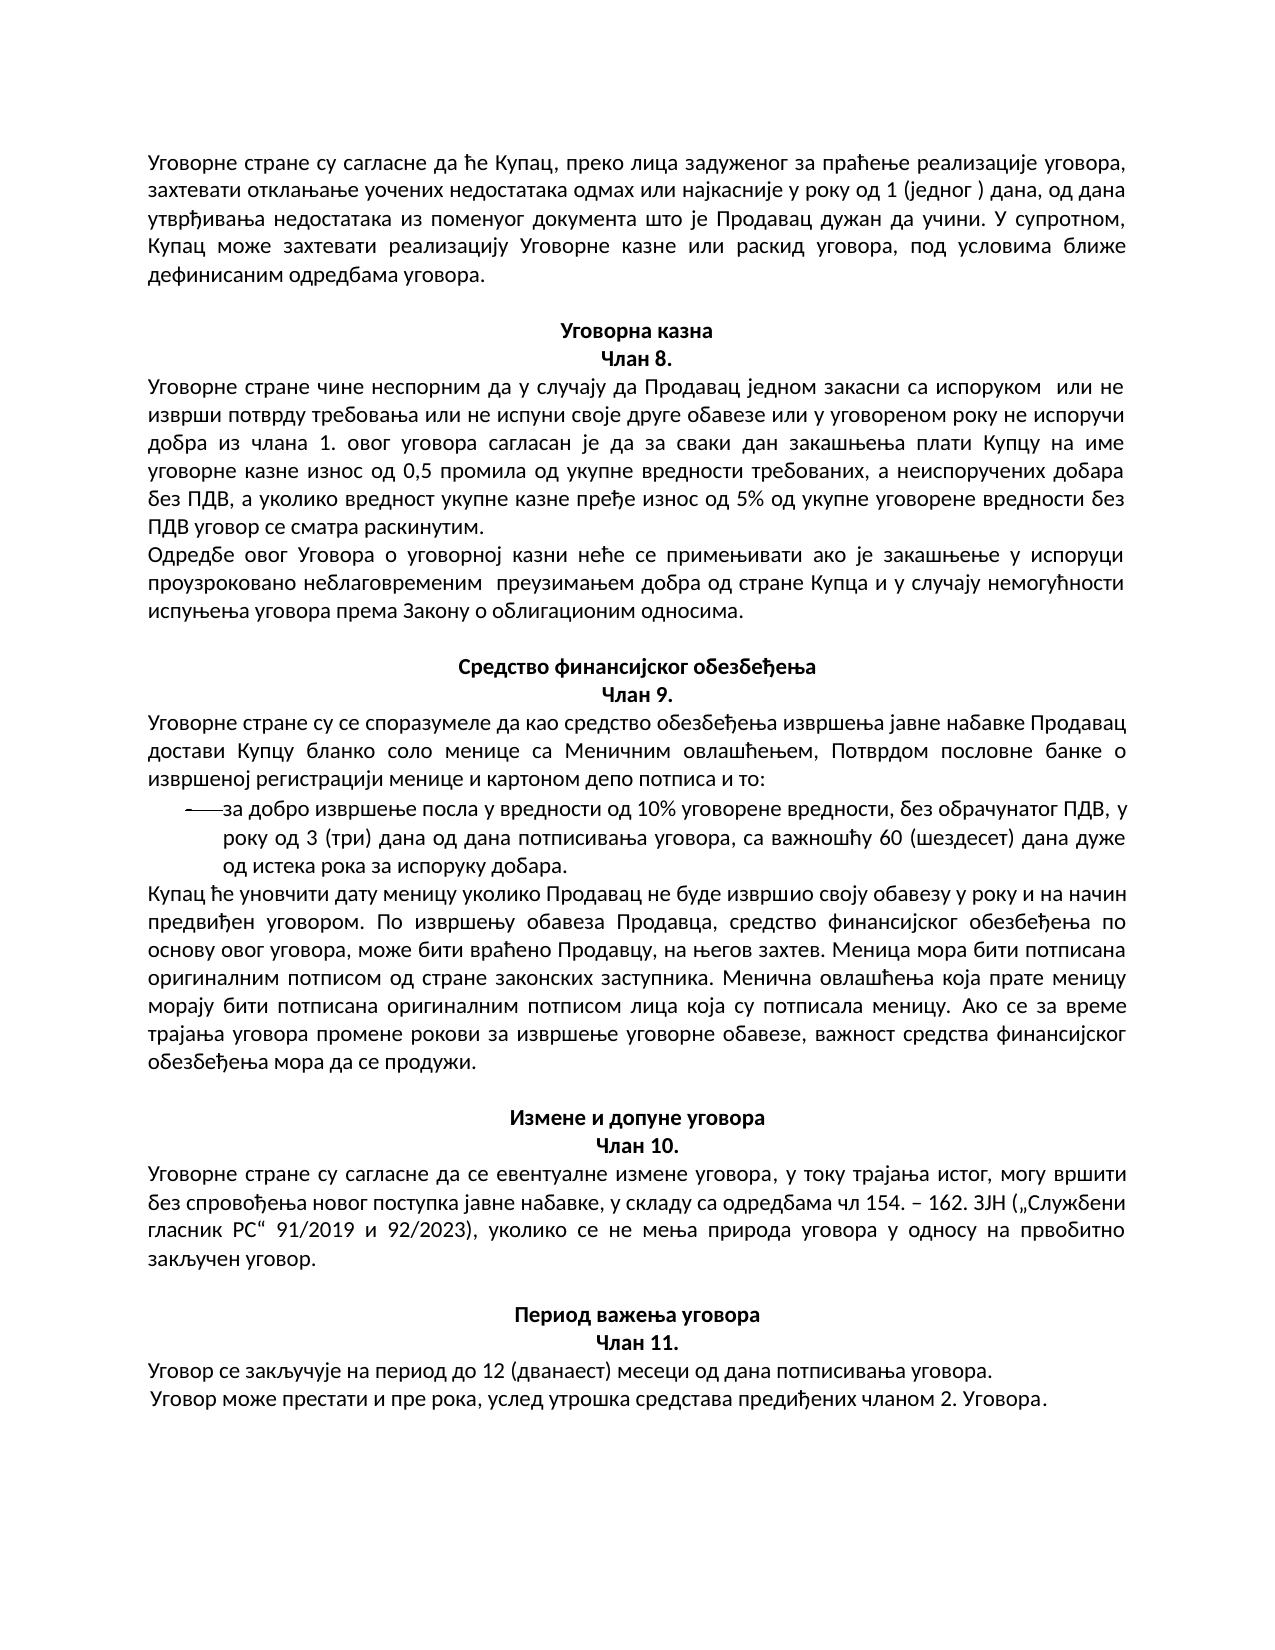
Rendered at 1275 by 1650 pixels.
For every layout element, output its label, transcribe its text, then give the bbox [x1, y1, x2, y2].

text Средство финансијског обезбеђења [148, 652, 1127, 680]
text Уговор може престати и пре рока, услед утрошка средстава предиђених чланом 2. Уговора. [150, 1384, 1125, 1412]
text Уговорна казна [148, 316, 1126, 344]
list за добро извршење посла у вредности од 10% уговорене вредности, без обрачунатог ПДВ, у року од 3 (три) дана од дана потписивања уговора, са важношћу 60 (шездесет) дана дуже од истека рока за испоруку добара. [185, 792, 1127, 879]
text Уговорне стране су се споразумеле да као средство обезбеђења извршења јавне набавке Продавац достави Купцу бланко соло менице са Меничним овлашћењем, Потврдом пословне банке о извршеној регистрацији менице и картоном депо потписа и то: [148, 708, 1127, 792]
text Уговорне стране су сагласне да ће Купац, преко лица задуженог за праћење реализације уговора, захтевати отклањање уочених недостатака одмах или најкасније у року од 1 (једног ) дана, од дана утврђивања недостатака из поменуог документа што је Продавац дужан да учини. У супротном, Купац може захтевати реализацију Уговорне казне или раскид уговора, под условима ближе дефинисаним одредбама уговора. [148, 148, 1127, 288]
text Измене и допуне уговора [148, 1103, 1127, 1132]
text Уговорне стране су сагласне да се евентуалне измене уговора, у току трајања истог, могу вршити без спровођења новог поступка јавне набавке, у складу са одредбама чл 154. – 162. ЗЈН („Службени гласник РС“ 91/2019 и 92/2023), уколико се не мења природа уговора у односу на првобитно закључен уговор. [148, 1159, 1127, 1272]
text Члан 9. [148, 680, 1127, 708]
text Одредбе овог Уговора о уговорној казни неће се примењивати ако је закашњење у испоруци проузроковано неблаговременим преузимањем добра од стране Купца и у случају немогућности испуњења уговора према Закону о облигационим односима. [148, 540, 1126, 624]
text Уговор се закључује на период до 12 (дванаест) месеци од дана потписивања уговора. [148, 1356, 1127, 1384]
text Члан 11. [148, 1328, 1127, 1356]
text Уговорне стране чине неспорним да у случају да Продавац једном закасни са испоруком или не изврши потврду требовања или не испуни своје друге обавезе или у уговореном року не испоручи добра из члана 1. овог уговора сагласан је да за сваки дан закашњења плати Купцу на име уговорне казне износ од 0,5 промила од укупне вредности требованих, а неиспоручених добара без ПДВ, а уколико вредност укупне казне пређе износ од 5% од укупне уговорене вредности без ПДВ уговор се сматра раскинутим. [148, 372, 1126, 540]
text Купац ће уновчити дату меницу уколико Продавац не буде извршио своју обавезу у року и на начин предвиђен уговором. По извршењу обавеза Продавца, средство финансијског обезбеђења по основу овог уговора, може бити враћено Продавцу, на његов захтев. Меница мора бити потписана оригиналним потписом од стране законских заступника. Менична овлашћења која прате меницу морају бити потписана оригиналним потписом лица која су потписала меницу. Ако се за време трајања уговора промене рокови за извршење уговорне обавезе, важност средства финансијског обезбеђења мора да се продужи. [148, 879, 1127, 1076]
text Члан 8. [148, 344, 1126, 372]
text Период важења уговора [148, 1300, 1127, 1328]
text Члан 10. [148, 1132, 1127, 1159]
